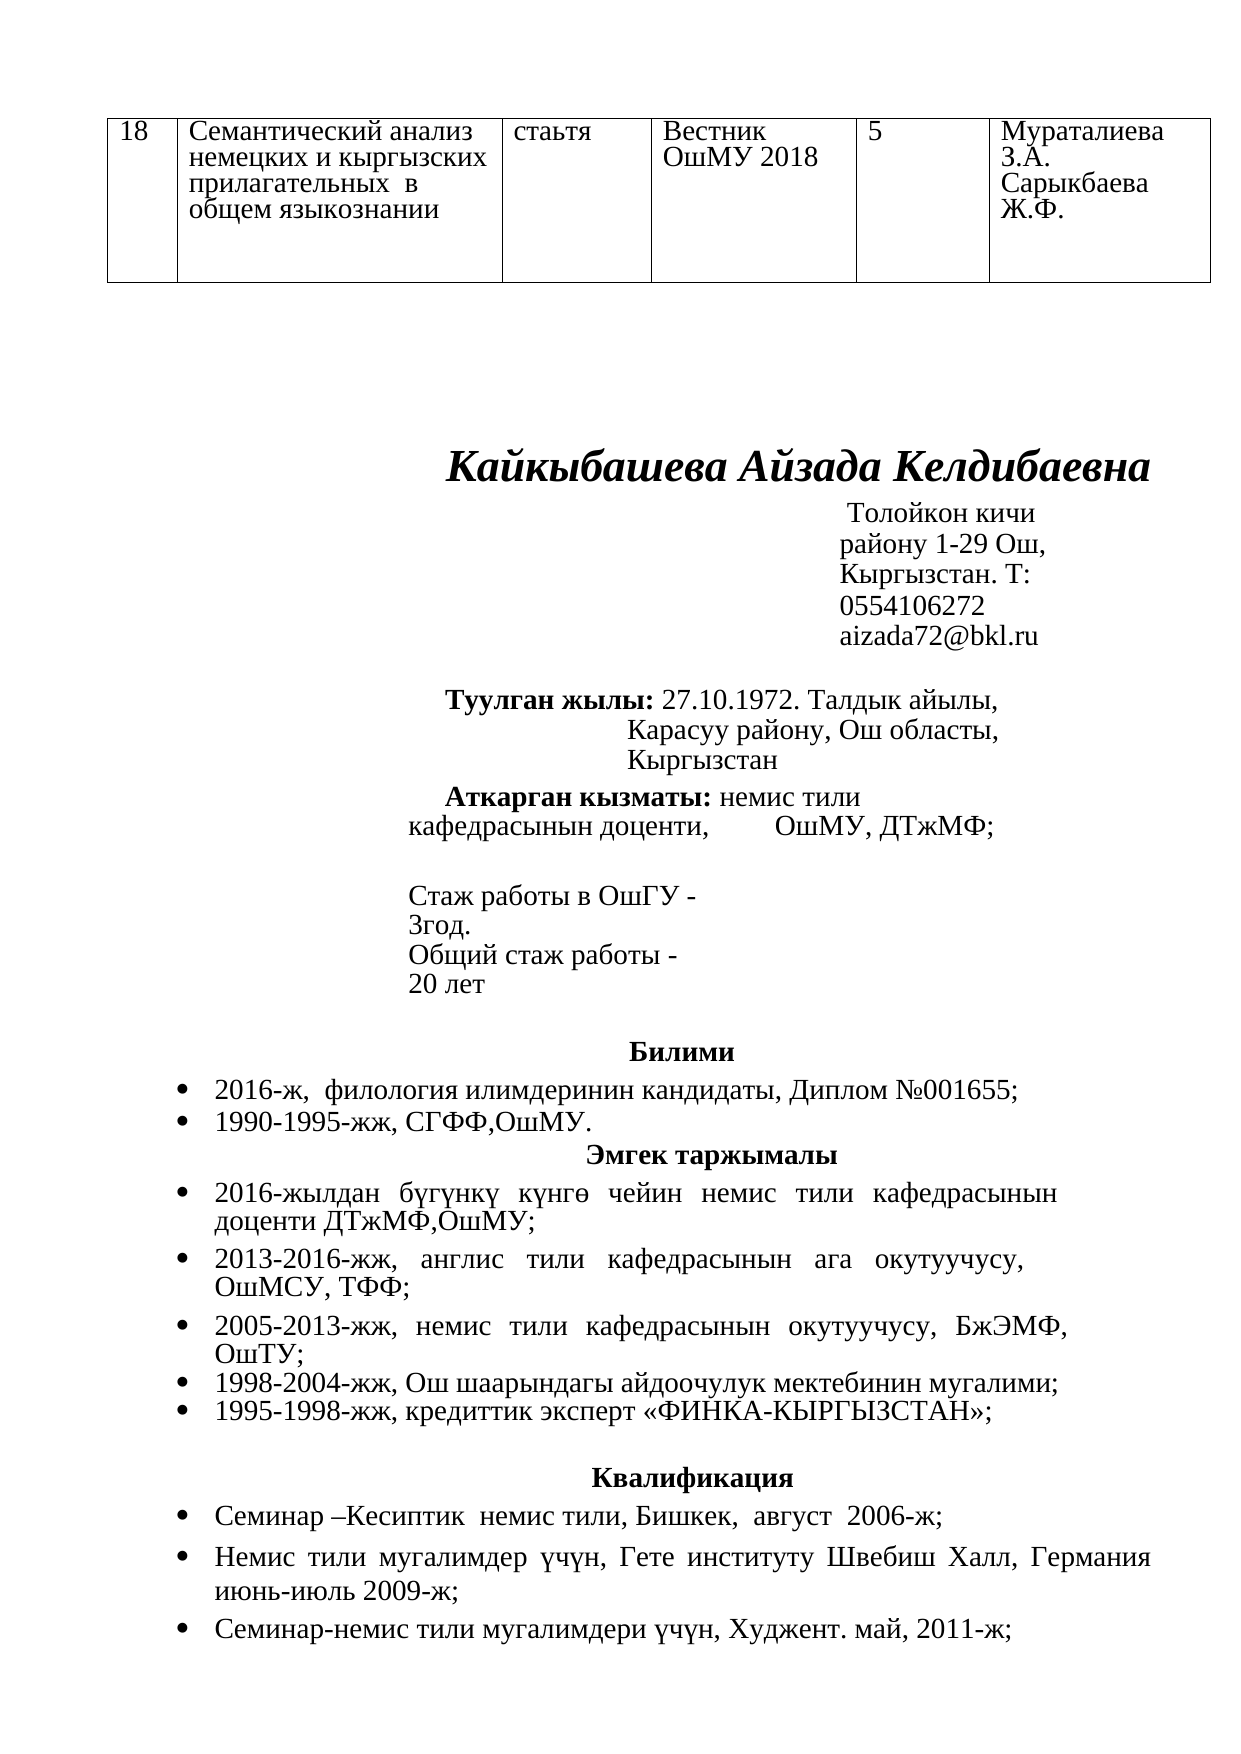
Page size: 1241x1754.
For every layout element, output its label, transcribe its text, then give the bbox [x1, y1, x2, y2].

list Немис тили мугалимдер үчүн, Гете институту Швебиш Халл, Германия июнь-июль 2009-ж; [177, 1540, 1152, 1606]
list 1998-2004-жж, Ош шаарындагы айдоочулук мектебинин мугалими; [177, 1369, 1068, 1398]
table_cell 5 [857, 119, 989, 282]
table_cell 18 [108, 119, 177, 282]
table_cell Мураталиева З.А. Сарыкбаева Ж.Ф. [990, 119, 1210, 282]
list 2016-ж, филология илимдеринин кандидаты, Диплом №001655; [177, 1076, 1141, 1105]
list 1990-1995-жж, СГФФ,ОшМУ. [177, 1105, 1152, 1138]
list 2005-2013-жж, немис тили кафедрасынын окутуучусу, БжЭМФ, ОшТУ; [177, 1312, 1068, 1369]
table_cell стаьтя [503, 119, 651, 282]
text Билими [629, 1034, 1152, 1067]
text Эмгек таржымалы [585, 1138, 1152, 1171]
table_cell Вестник ОшМУ 2018 [652, 119, 856, 282]
list 2013-2016-жж, англис тили кафедрасынын ага окутуучусу, ОшМСУ, ТФФ; [177, 1246, 1024, 1303]
list 1995-1998-жж, кредиттик эксперт «ФИНКА-КЫРГЫЗСТАН»; [177, 1398, 1068, 1426]
table_cell Семантический анализ немецких и кыргызских прилагательных в общем языкознании [178, 119, 502, 282]
text Туулган жылы: 27.10.1972. Талдык айылы, Карасуу району, Ош областы, Кыргызстан [408, 685, 1079, 776]
list 2016-жылдан бүгүнкү күнгө чейин немис тили кафедрасынын доценти ДТжМФ,ОшМУ; [177, 1180, 1058, 1237]
text Кайкыбашева Айзада Келдибаевна [446, 441, 1152, 492]
list Семинар –Кесиптик немис тили, Бишкек, август 2006-ж; [177, 1502, 1099, 1531]
text Стаж работы в ОшГУ -3год. [408, 882, 702, 941]
text Толойкон кичи району 1-29 Ош, Кыргызстан. Т: 0554106272 aizada72@bkl.ru [839, 497, 1089, 652]
text Общий стаж работы - 20 лет [408, 941, 702, 1000]
text Квалификация [591, 1460, 1152, 1493]
list Семинар-немис тили мугалимдери үчүн, Худжент. май, 2011-ж; [177, 1615, 1110, 1644]
text Аткарган кызматы: немис тили кафедрасынын доценти, ОшМУ, ДТжМФ; [408, 782, 1035, 842]
